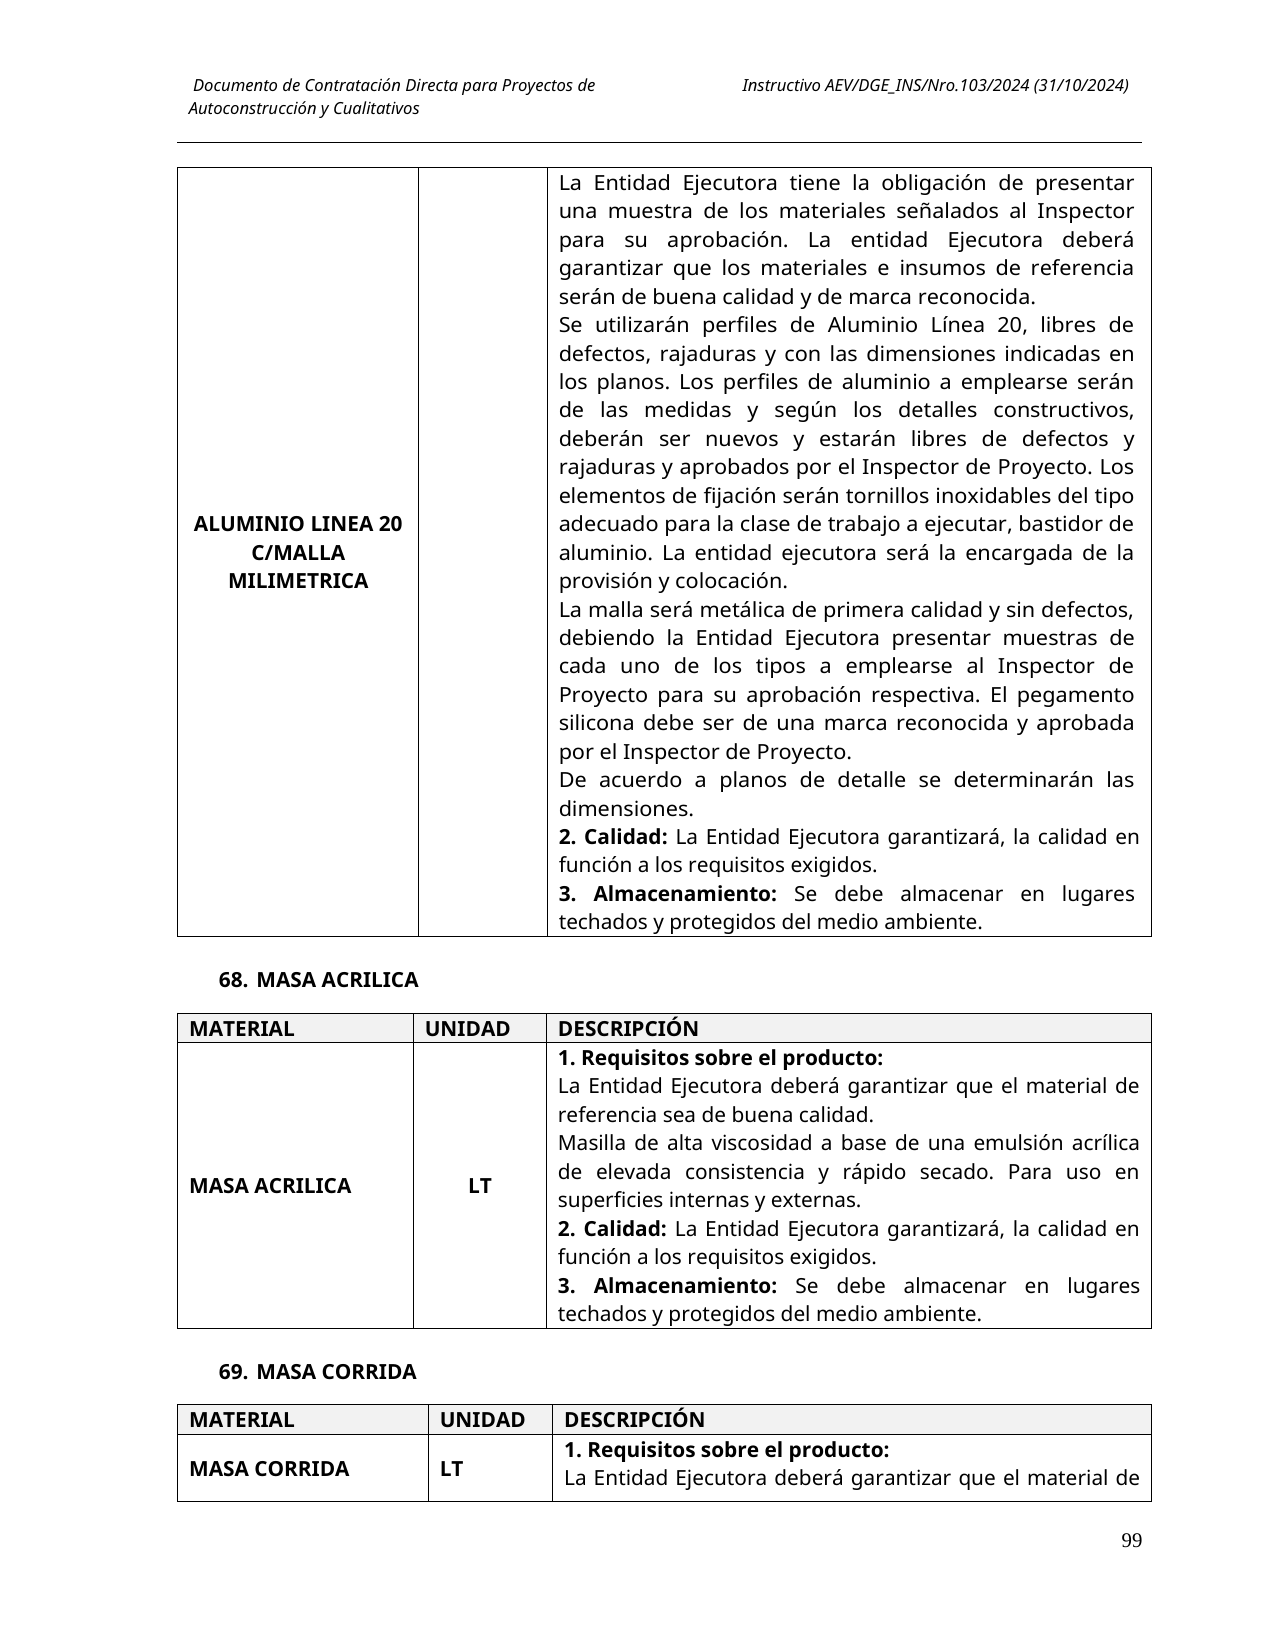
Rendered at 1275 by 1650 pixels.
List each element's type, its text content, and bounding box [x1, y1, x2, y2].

list MASA CORRIDA [219, 1357, 1142, 1386]
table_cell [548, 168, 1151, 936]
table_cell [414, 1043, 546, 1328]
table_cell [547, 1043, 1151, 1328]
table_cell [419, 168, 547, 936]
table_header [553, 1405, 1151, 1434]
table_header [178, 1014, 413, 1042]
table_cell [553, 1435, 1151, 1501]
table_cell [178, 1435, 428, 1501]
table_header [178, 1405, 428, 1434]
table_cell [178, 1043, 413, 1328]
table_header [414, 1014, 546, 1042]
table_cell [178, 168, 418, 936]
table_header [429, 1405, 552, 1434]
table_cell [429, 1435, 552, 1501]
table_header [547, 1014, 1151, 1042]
list MASA ACRILICA [219, 965, 1142, 994]
